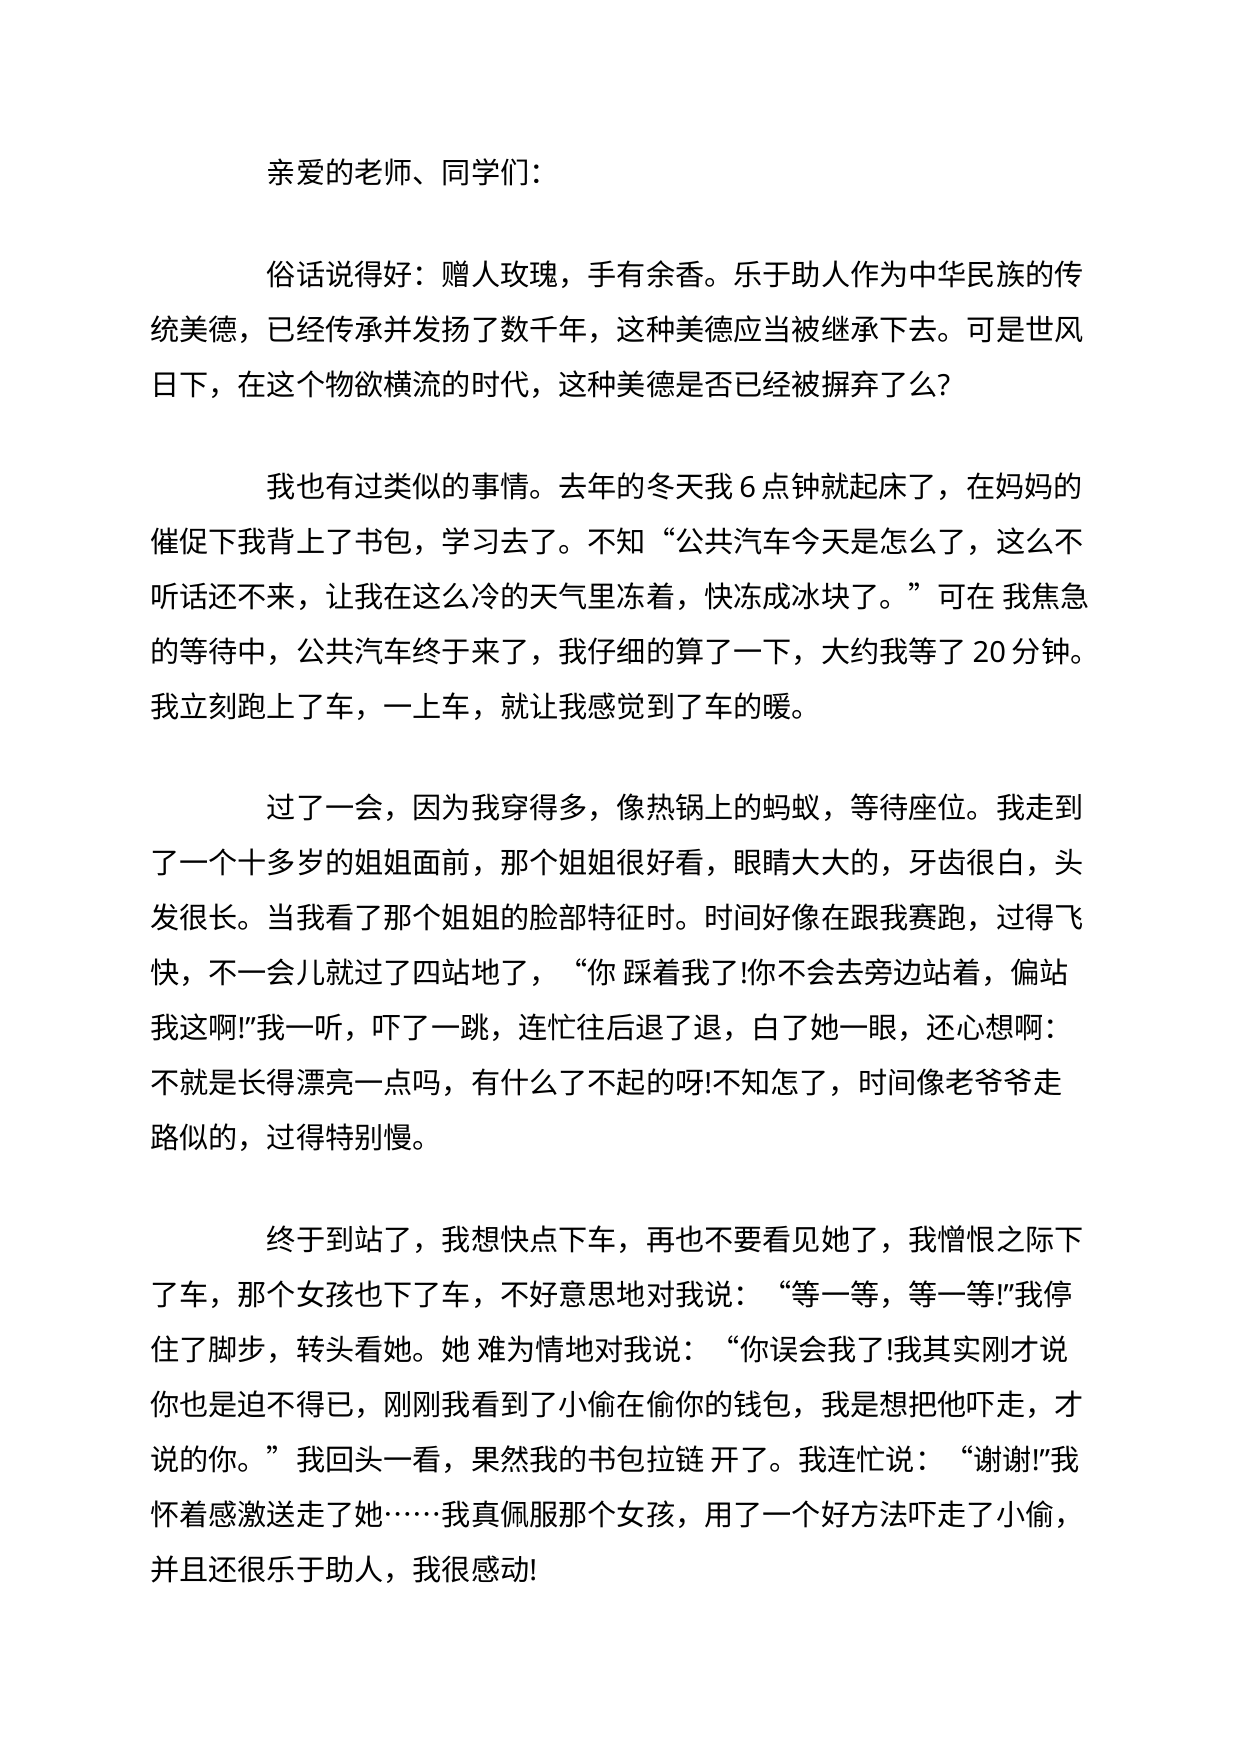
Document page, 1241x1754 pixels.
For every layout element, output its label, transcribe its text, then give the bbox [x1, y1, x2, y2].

text 终于到站了，我想快点下车，再也不要看见她了，我憎恨之际下了车，那个女孩也下了车，不好意思地对我说：“等一等，等一等!”我停住了脚步，转头看她。她 难为情地对我说：“你误会我了!我其实刚才说你也是迫不得已，刚刚我看到了小偷在偷你的钱包，我是想把他吓走，才说的你。”我回头一看，果然我的书包拉链 开了。我连忙说：“谢谢!”我怀着感激送走了她……我真佩服那个女孩，用了一个好方法吓走了小偷，并且还很乐于助人，我很感动! [150, 1217, 1090, 1589]
text 过了一会，因为我穿得多，像热锅上的蚂蚁，等待座位。我走到了一个十多岁的姐姐面前，那个姐姐很好看，眼睛大大的，牙齿很白，头发很长。当我看了那个姐姐的脸部特征时。时间好像在跟我赛跑，过得飞快，不一会儿就过了四站地了，“你 踩着我了!你不会去旁边站着，偏站我这啊!”我一听，吓了一跳，连忙往后退了退，白了她一眼，还心想啊：不就是长得漂亮一点吗，有什么了不起的呀!不知怎了，时间像老爷爷走路似的，过得特别慢。 [150, 785, 1090, 1157]
text 我也有过类似的事情。去年的冬天我6点钟就起床了，在妈妈的催促下我背上了书包，学习去了。不知“公共汽车今天是怎么了，这么不听话还不来，让我在这么冷的天气里冻着，快冻成冰块了。”可在 我焦急的等待中，公共汽车终于来了，我仔细的算了一下，大约我等了20分钟。我立刻跑上了车，一上车，就让我感觉到了车的暖。 [150, 463, 1090, 726]
text 亲爱的老师、同学们： [150, 150, 1090, 192]
text 俗话说得好：赠人玫瑰，手有余香。乐于助人作为中华民族的传统美德，已经传承并发扬了数千年，这种美德应当被继承下去。可是世风日下，在这个物欲横流的时代，这种美德是否已经被摒弃了么? [150, 252, 1090, 404]
